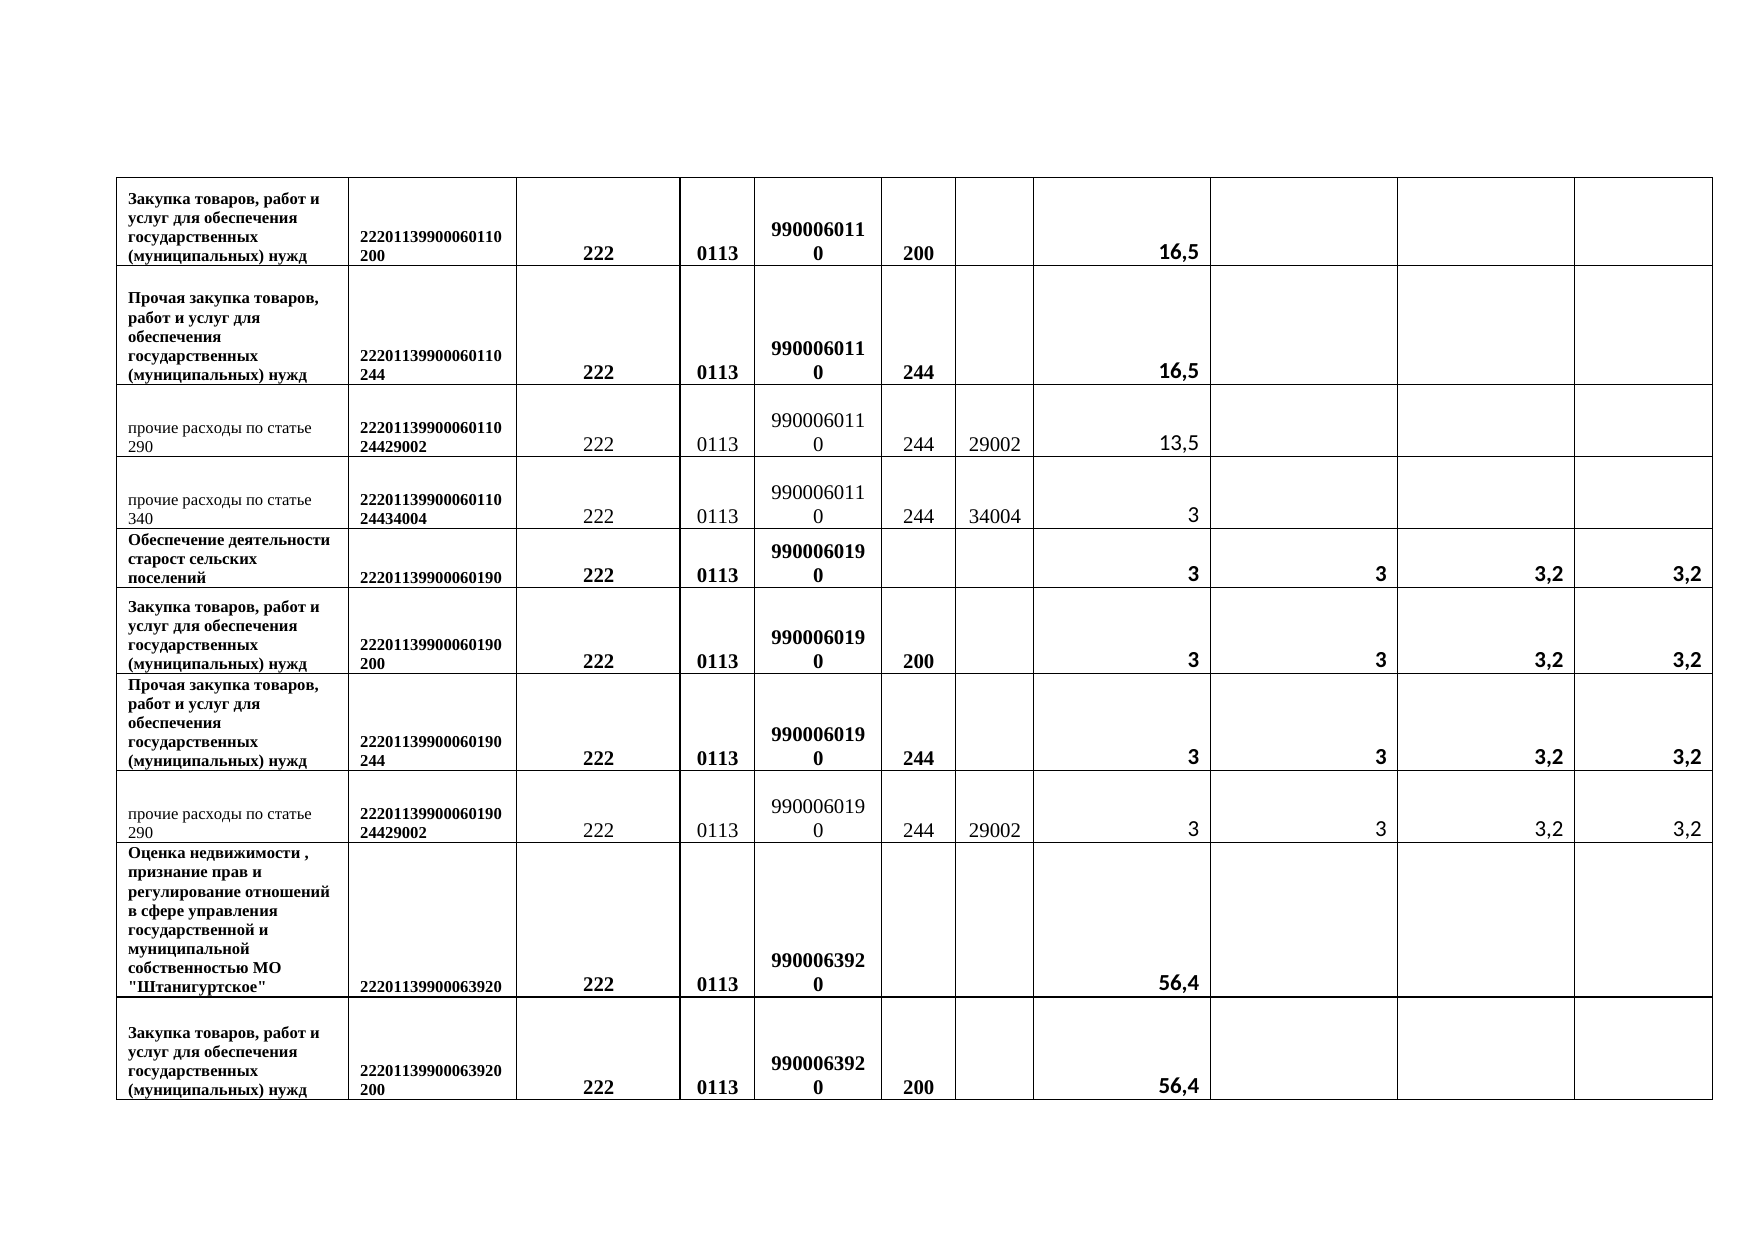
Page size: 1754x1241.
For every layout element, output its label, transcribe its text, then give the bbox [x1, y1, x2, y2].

table_cell 9900060110 [755, 178, 881, 265]
table_cell 222 [517, 385, 679, 456]
table_cell 29002 [956, 771, 1033, 842]
table_cell 2220113990006011024429002 [349, 385, 516, 456]
table_cell 0113 [681, 588, 754, 673]
table_cell [1398, 178, 1574, 265]
table_cell [1211, 178, 1397, 265]
table_cell 200 [882, 588, 955, 673]
table_cell 9900060110 [755, 266, 881, 384]
table_cell 3 [1211, 529, 1397, 587]
table_cell 3,2 [1575, 529, 1712, 587]
table_cell 16,5 [1034, 178, 1210, 265]
table_cell 3,2 [1398, 529, 1574, 587]
table_cell 222 [517, 266, 679, 384]
table_cell 3 [1211, 771, 1397, 842]
table_cell 3,2 [1398, 771, 1574, 842]
table_cell [1211, 457, 1397, 528]
table_cell 200 [882, 178, 955, 265]
table_cell Прочая закупка товаров, работ и услуг для обеспечения государственных (муниципальных) нужд [117, 674, 348, 770]
table_cell 3,2 [1398, 674, 1574, 770]
table_cell 3 [1034, 529, 1210, 587]
table_cell 22201139900063920200 [349, 998, 516, 1099]
table_cell [956, 998, 1033, 1099]
table_cell [956, 529, 1033, 587]
table_cell Закупка товаров, работ и услуг для обеспечения государственных (муниципальных) нужд [117, 588, 348, 673]
table_cell 9900060190 [755, 674, 881, 770]
table_cell 0113 [681, 843, 754, 996]
table_cell 222 [517, 998, 679, 1099]
table_cell 22201139900060190200 [349, 588, 516, 673]
table_cell [1398, 457, 1574, 528]
table_cell [956, 843, 1033, 996]
table_cell Прочая закупка товаров, работ и услуг для обеспечения государственных (муниципальных) нужд [117, 266, 348, 384]
table_cell прочие расходы по статье 290 [117, 771, 348, 842]
table_cell 244 [882, 457, 955, 528]
table_cell 244 [882, 385, 955, 456]
table_cell 222 [517, 771, 679, 842]
table_cell [1575, 843, 1712, 996]
table_cell 3 [1034, 674, 1210, 770]
table_cell 222 [517, 178, 679, 265]
table_cell 0113 [681, 266, 754, 384]
table_cell 222 [517, 843, 679, 996]
table_cell [1211, 385, 1397, 456]
table_cell 3,2 [1575, 674, 1712, 770]
table_cell 56,4 [1034, 998, 1210, 1099]
table_cell прочие расходы по статье 340 [117, 457, 348, 528]
table_cell 22201139900063920 [349, 843, 516, 996]
table_cell 3 [1211, 588, 1397, 673]
table_cell 3 [1211, 674, 1397, 770]
table_cell 22201139900060110244 [349, 266, 516, 384]
table_cell [1398, 385, 1574, 456]
table_cell [1398, 266, 1574, 384]
table_cell 3,2 [1575, 588, 1712, 673]
table_cell [1575, 385, 1712, 456]
table_cell 22201139900060190244 [349, 674, 516, 770]
table_cell прочие расходы по статье 290 [117, 385, 348, 456]
table_cell [1398, 843, 1574, 996]
table_cell [882, 529, 955, 587]
table_cell [956, 588, 1033, 673]
table_cell [956, 674, 1033, 770]
table_cell [1575, 266, 1712, 384]
table_cell 13,5 [1034, 385, 1210, 456]
table_cell Закупка товаров, работ и услуг для обеспечения государственных (муниципальных) нужд [117, 998, 348, 1099]
table_cell 244 [882, 266, 955, 384]
table_cell 0113 [681, 178, 754, 265]
table_cell 200 [882, 998, 955, 1099]
table_cell 9900060190 [755, 588, 881, 673]
table_cell 0113 [681, 529, 754, 587]
table_cell 222 [517, 674, 679, 770]
table_cell [1211, 843, 1397, 996]
table_cell 34004 [956, 457, 1033, 528]
table_cell [1398, 998, 1574, 1099]
table_cell 0113 [681, 674, 754, 770]
table_cell 3 [1034, 588, 1210, 673]
table_cell Обеспечение деятельности старост сельских поселений [117, 529, 348, 587]
table_cell 2220113990006019024429002 [349, 771, 516, 842]
table_cell 16,5 [1034, 266, 1210, 384]
table_cell 3 [1034, 771, 1210, 842]
table_cell 22201139900060110200 [349, 178, 516, 265]
table_cell 56,4 [1034, 843, 1210, 996]
table_cell 3,2 [1575, 771, 1712, 842]
table_cell 0113 [681, 771, 754, 842]
table_cell 29002 [956, 385, 1033, 456]
table_cell 222 [517, 457, 679, 528]
table_cell [1575, 178, 1712, 265]
table_cell 3,2 [1398, 588, 1574, 673]
table_cell [1211, 266, 1397, 384]
table_cell 222 [517, 588, 679, 673]
table_cell 9900060190 [755, 529, 881, 587]
table_cell 2220113990006011024434004 [349, 457, 516, 528]
table_cell 0113 [681, 457, 754, 528]
table_cell 3 [1034, 457, 1210, 528]
table_cell [882, 843, 955, 996]
table_cell [1575, 998, 1712, 1099]
table_cell [1211, 998, 1397, 1099]
table_cell 0113 [681, 998, 754, 1099]
table_cell Закупка товаров, работ и услуг для обеспечения государственных (муниципальных) нужд [117, 178, 348, 265]
table_cell 244 [882, 771, 955, 842]
table_cell 0113 [681, 385, 754, 456]
table_cell 9900060190 [755, 771, 881, 842]
table_cell [1575, 457, 1712, 528]
table_cell 9900060110 [755, 457, 881, 528]
table_cell 9900060110 [755, 385, 881, 456]
table_cell 244 [882, 674, 955, 770]
table_cell 9900063920 [755, 843, 881, 996]
table_cell 222 [517, 529, 679, 587]
table_cell Оценка недвижимости , признание прав и регулирование отношений в сфере управления государственной и муниципальной собственностью МО "Штанигуртское" [117, 843, 348, 996]
table_cell [956, 266, 1033, 384]
table_cell 22201139900060190 [349, 529, 516, 587]
table_cell 9900063920 [755, 998, 881, 1099]
table_cell [956, 178, 1033, 265]
